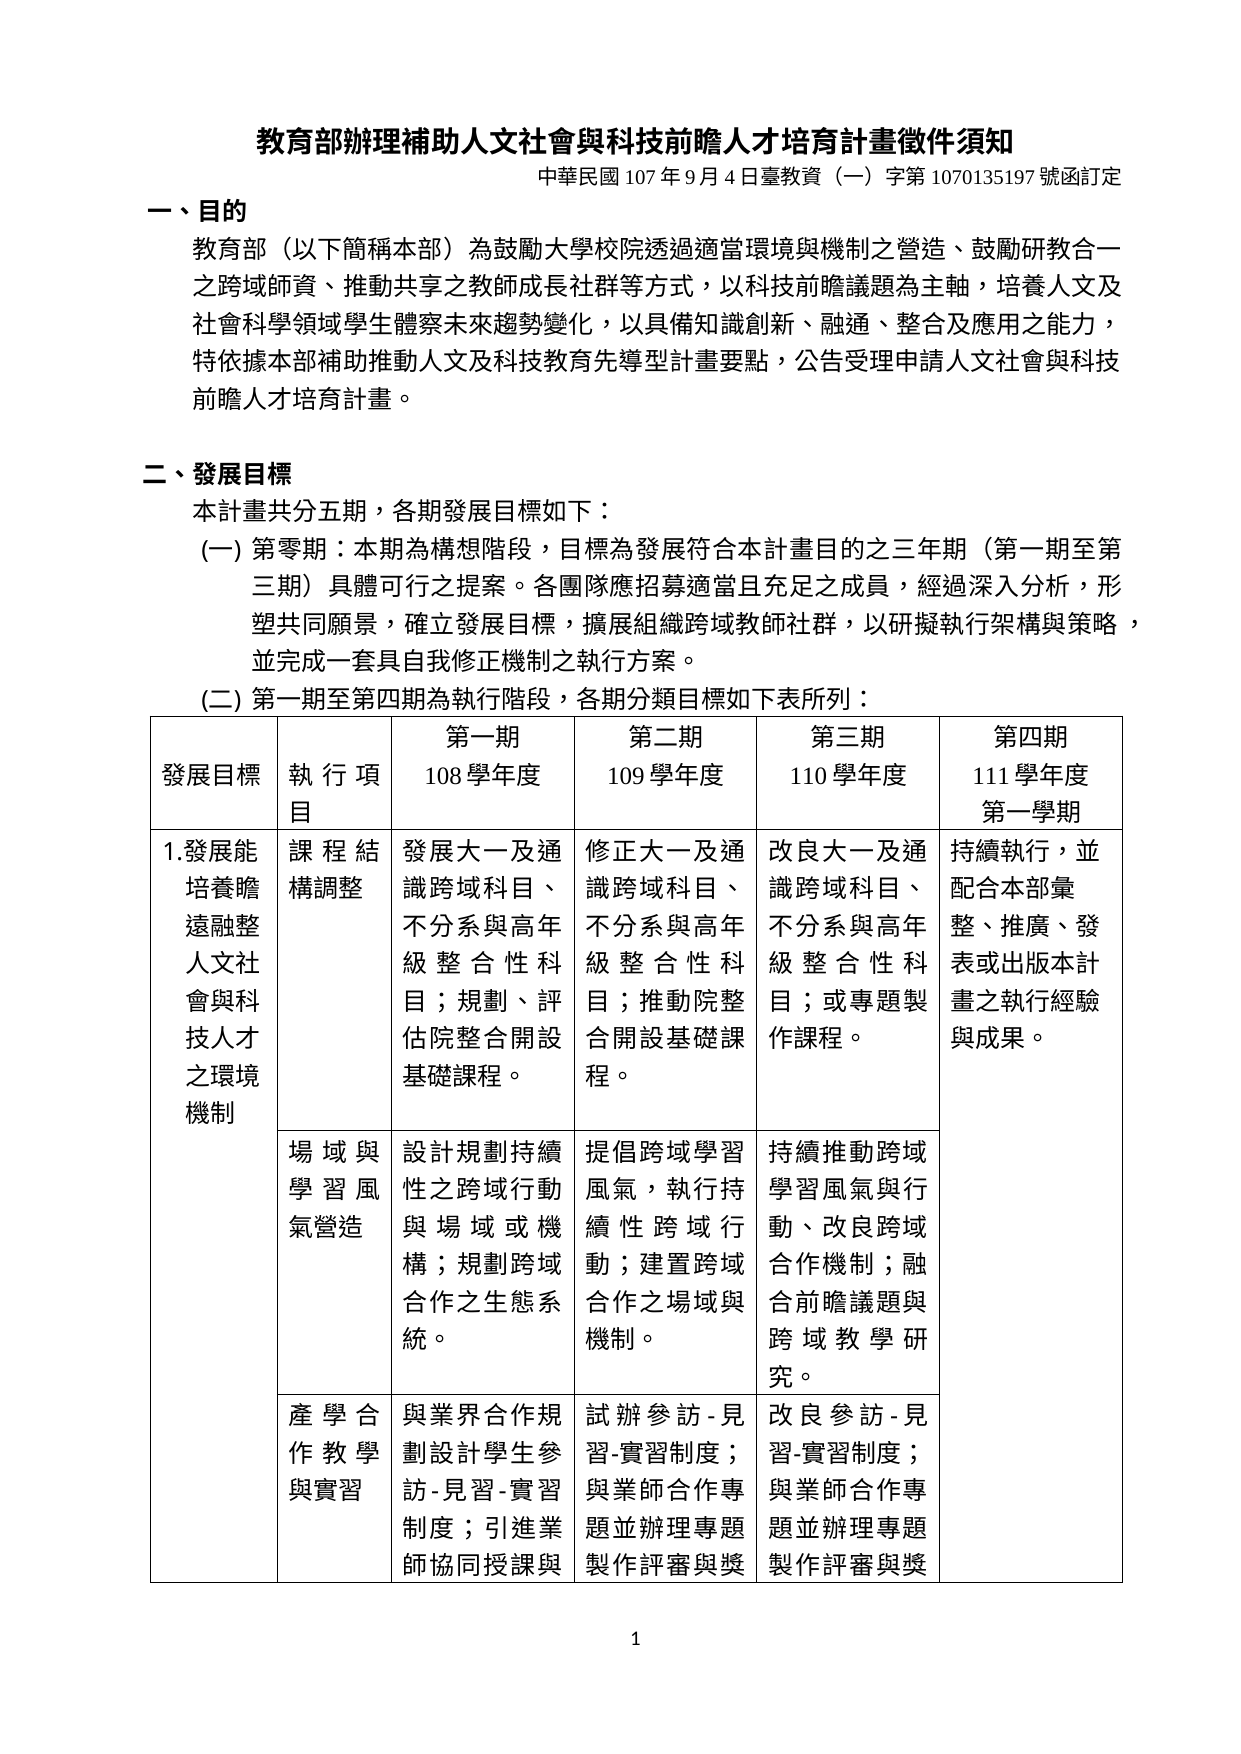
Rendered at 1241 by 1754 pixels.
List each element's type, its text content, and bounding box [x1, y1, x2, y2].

text 教育部（以下簡稱本部）為鼓勵大學校院透過適當環境與機制之營造、鼓勵研教合一之跨域師資、推動共享之教師成長社群等方式，以科技前瞻議題為主軸，培養人文及社會科學領域學生體察未來趨勢變化，以具備知識創新、融通、整合及應用之能力，特依據本部補助推動人文及科技教育先導型計畫要點，公告受理申請人文社會與科技前瞻人才培育計畫。 [192, 228, 1122, 416]
table_cell 發展大一及通識跨域科目、不分系與高年級整合性科目；規劃、評估院整合開設基礎課程。 [392, 830, 574, 1130]
table_cell 課程結構調整 [278, 830, 391, 1130]
list 第一期至第四期為執行階段，各期分類目標如下表所列： [201, 678, 1122, 716]
table_cell 改良大一及通識跨域科目、不分系與高年級整合性科目；或專題製作課程。 [757, 830, 939, 1130]
list 發展目標 [142, 453, 1122, 491]
table_cell 持續執行，並配合本部彙整、推廣、發表或出版本計畫之執行經驗與成果。 [940, 830, 1122, 1582]
list 第零期：本期為構想階段，目標為發展符合本計畫目的之三年期（第一期至第三期）具體可行之提案。各團隊應招募適當且充足之成員，經過深入分析，形塑共同願景，確立發展目標，擴展組織跨域教師社群，以研擬執行架構與策略，並完成一套具自我修正機制之執行方案。 [201, 528, 1122, 678]
table_header 第四期 111學年度 第一學期 [940, 717, 1122, 829]
list 目的 [148, 191, 1122, 228]
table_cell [757, 1395, 939, 1582]
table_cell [392, 1395, 574, 1582]
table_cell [575, 1395, 756, 1582]
table_cell 提倡跨域學習風氣，執行持續性跨域行動；建置跨域合作之場域與機制。 [575, 1131, 756, 1394]
table_header 第二期 109學年度 [575, 717, 756, 829]
table_cell 場域與學習風氣營造 [278, 1131, 391, 1394]
table_header 第一期 108學年度 [392, 717, 574, 829]
table_header 第三期 110學年度 [757, 717, 939, 829]
table_header 執行項目 [278, 717, 391, 829]
table_cell 產學合作教學與實習 [278, 1395, 391, 1582]
table_cell 修正大一及通識跨域科目、不分系與高年級整合性科目；推動院整合開設基礎課程。 [575, 830, 756, 1130]
table_cell 發展能培養瞻遠融整人文社會與科技人才之環境機制 [151, 830, 277, 1582]
text 中華民國107年9月4日臺教資（一）字第1070135197號函訂定 [98, 160, 1122, 191]
text 教育部辦理補助人文社會與科技前瞻人才培育計畫徵件須知 [148, 118, 1122, 160]
text 本計畫共分五期，各期發展目標如下： [148, 491, 1122, 528]
table_header 發展目標 [151, 717, 277, 829]
table_cell 持續推動跨域學習風氣與行動、改良跨域合作機制；融合前瞻議題與跨域教學研究。 [757, 1131, 939, 1394]
table_cell 設計規劃持續性之跨域行動與場域或機構；規劃跨域合作之生態系統。 [392, 1131, 574, 1394]
